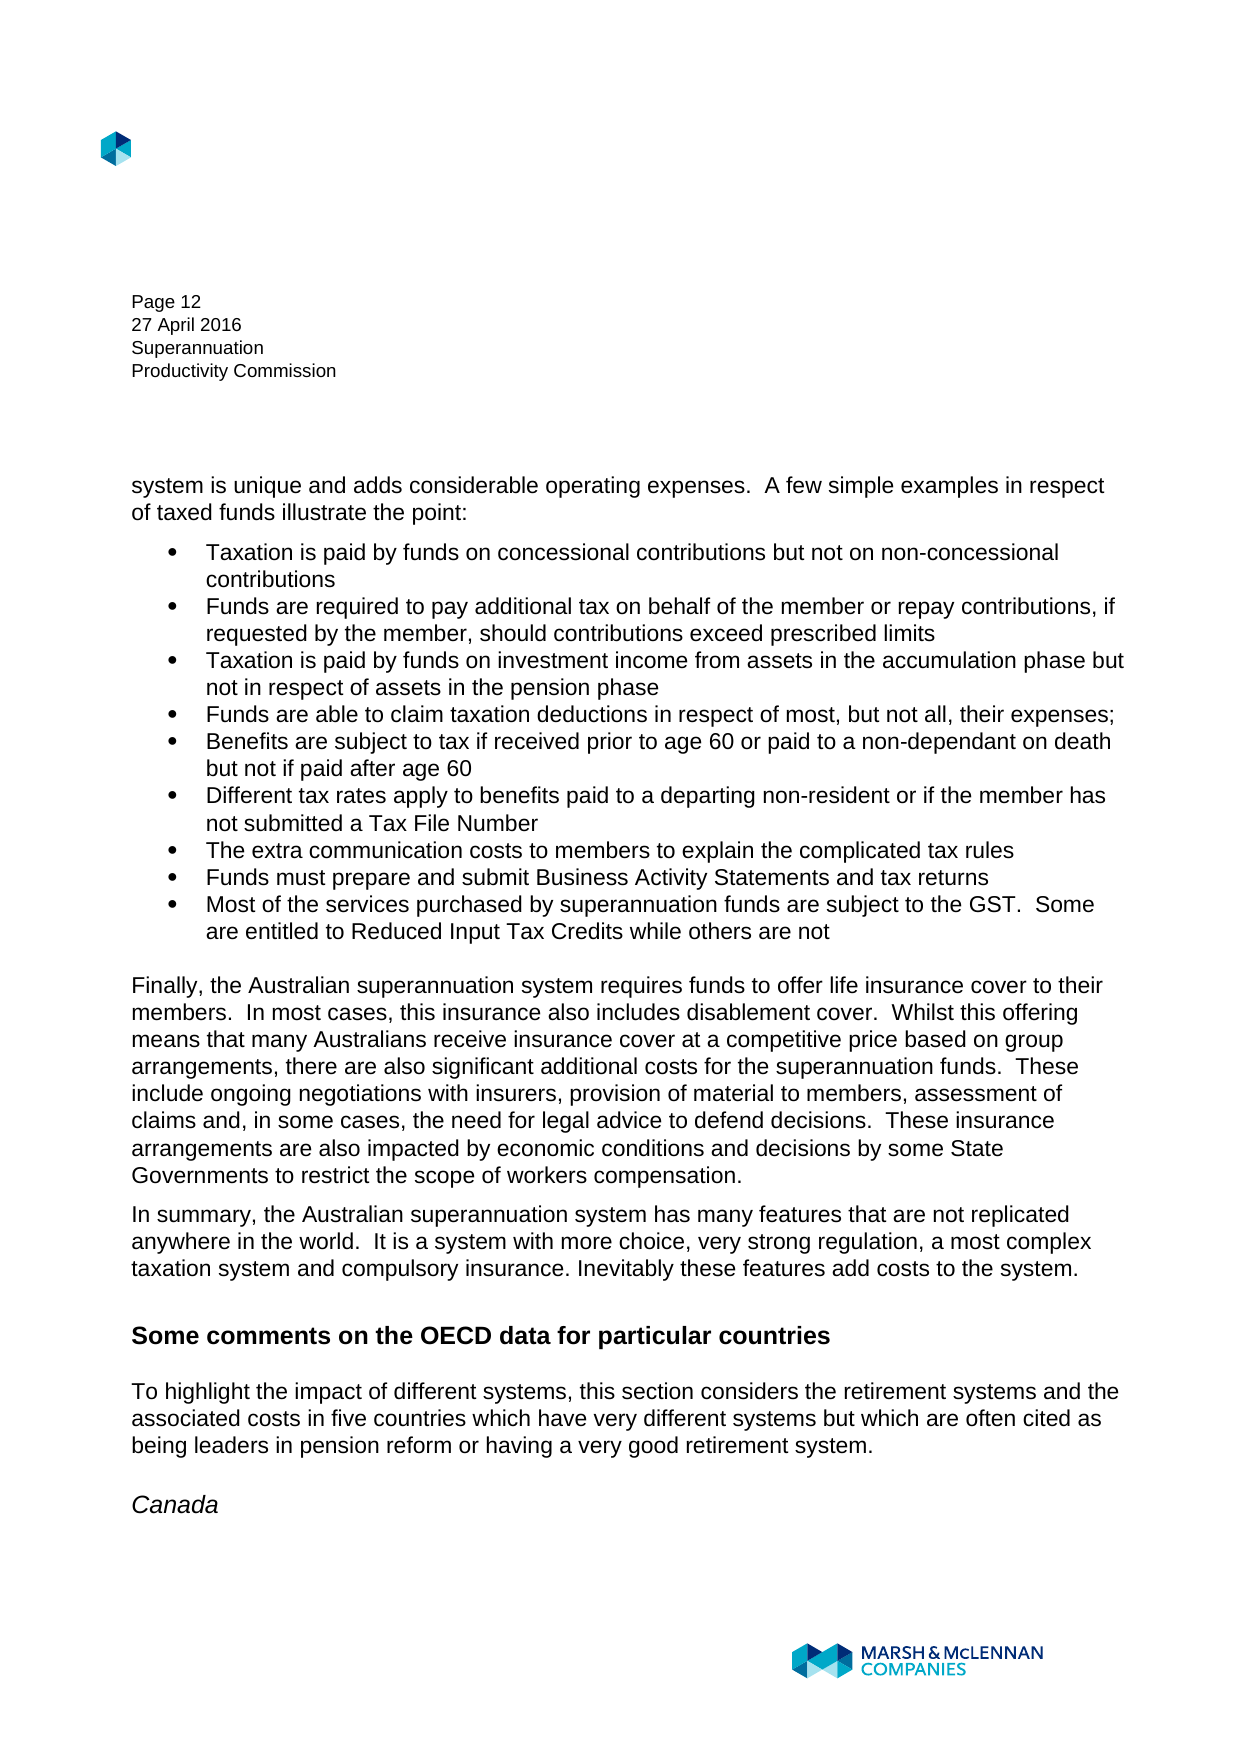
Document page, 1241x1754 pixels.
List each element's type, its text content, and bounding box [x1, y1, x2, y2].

list Different tax rates apply to benefits paid to a departing non-resident or if the member has not submitted a Tax File Number [168, 782, 1128, 836]
list Funds are required to pay additional tax on behalf of the member or repay contributions, if requested by the member, should contributions exceed prescribed limits [168, 592, 1128, 646]
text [131, 471, 1128, 526]
list Most of the services purchased by superannuation funds are subject to the GST. Some are entitled to Reduced Input Tax Credits while others are not [168, 890, 1128, 944]
list Taxation is paid by funds on investment income from assets in the accumulation phase but not in respect of assets in the pension phase [168, 646, 1128, 701]
subtitle To highlight the impact of different systems, this section considers the retirement systems and the associated costs in five countries which have very different systems but which are often cited as being leaders in pension reform or having a very good retirement system. [131, 1377, 1128, 1458]
text In summary, the Australian superannuation system has many features that are not replicated anywhere in the world. It is a system with more choice, very strong regulation, a most complex taxation system and compulsory insurance. Inevitably these features add costs to the system. [131, 1201, 1128, 1282]
subtitle Canada [131, 1486, 1128, 1519]
list Funds are able to claim taxation deductions in respect of most, but not all, their expenses; [168, 701, 1128, 728]
list Benefits are subject to tax if received prior to age 60 or paid to a non-dependant on death but not if paid after age 60 [168, 728, 1128, 782]
list Funds must prepare and submit Business Activity Statements and tax returns [168, 863, 1128, 890]
text Finally, the Australian superannuation system requires funds to offer life insurance cover to their members. In most cases, this insurance also includes disablement cover. Whilst this offering means that many Australians receive insurance cover at a competitive price based on group arrangements, there are also significant additional costs for the superannuation funds. These include ongoing negotiations with insurers, provision of material to members, assessment of claims and, in some cases, the need for legal advice to defend decisions. These insurance arrangements are also impacted by economic conditions and decisions by some State Governments to restrict the scope of workers compensation. [131, 971, 1128, 1188]
list Taxation is paid by funds on concessional contributions but not on non-concessional contributions [168, 538, 1128, 592]
list The extra communication costs to members to explain the complicated tax rules [168, 836, 1128, 863]
subtitle Some comments on the OECD data for particular countries [131, 1321, 1128, 1350]
